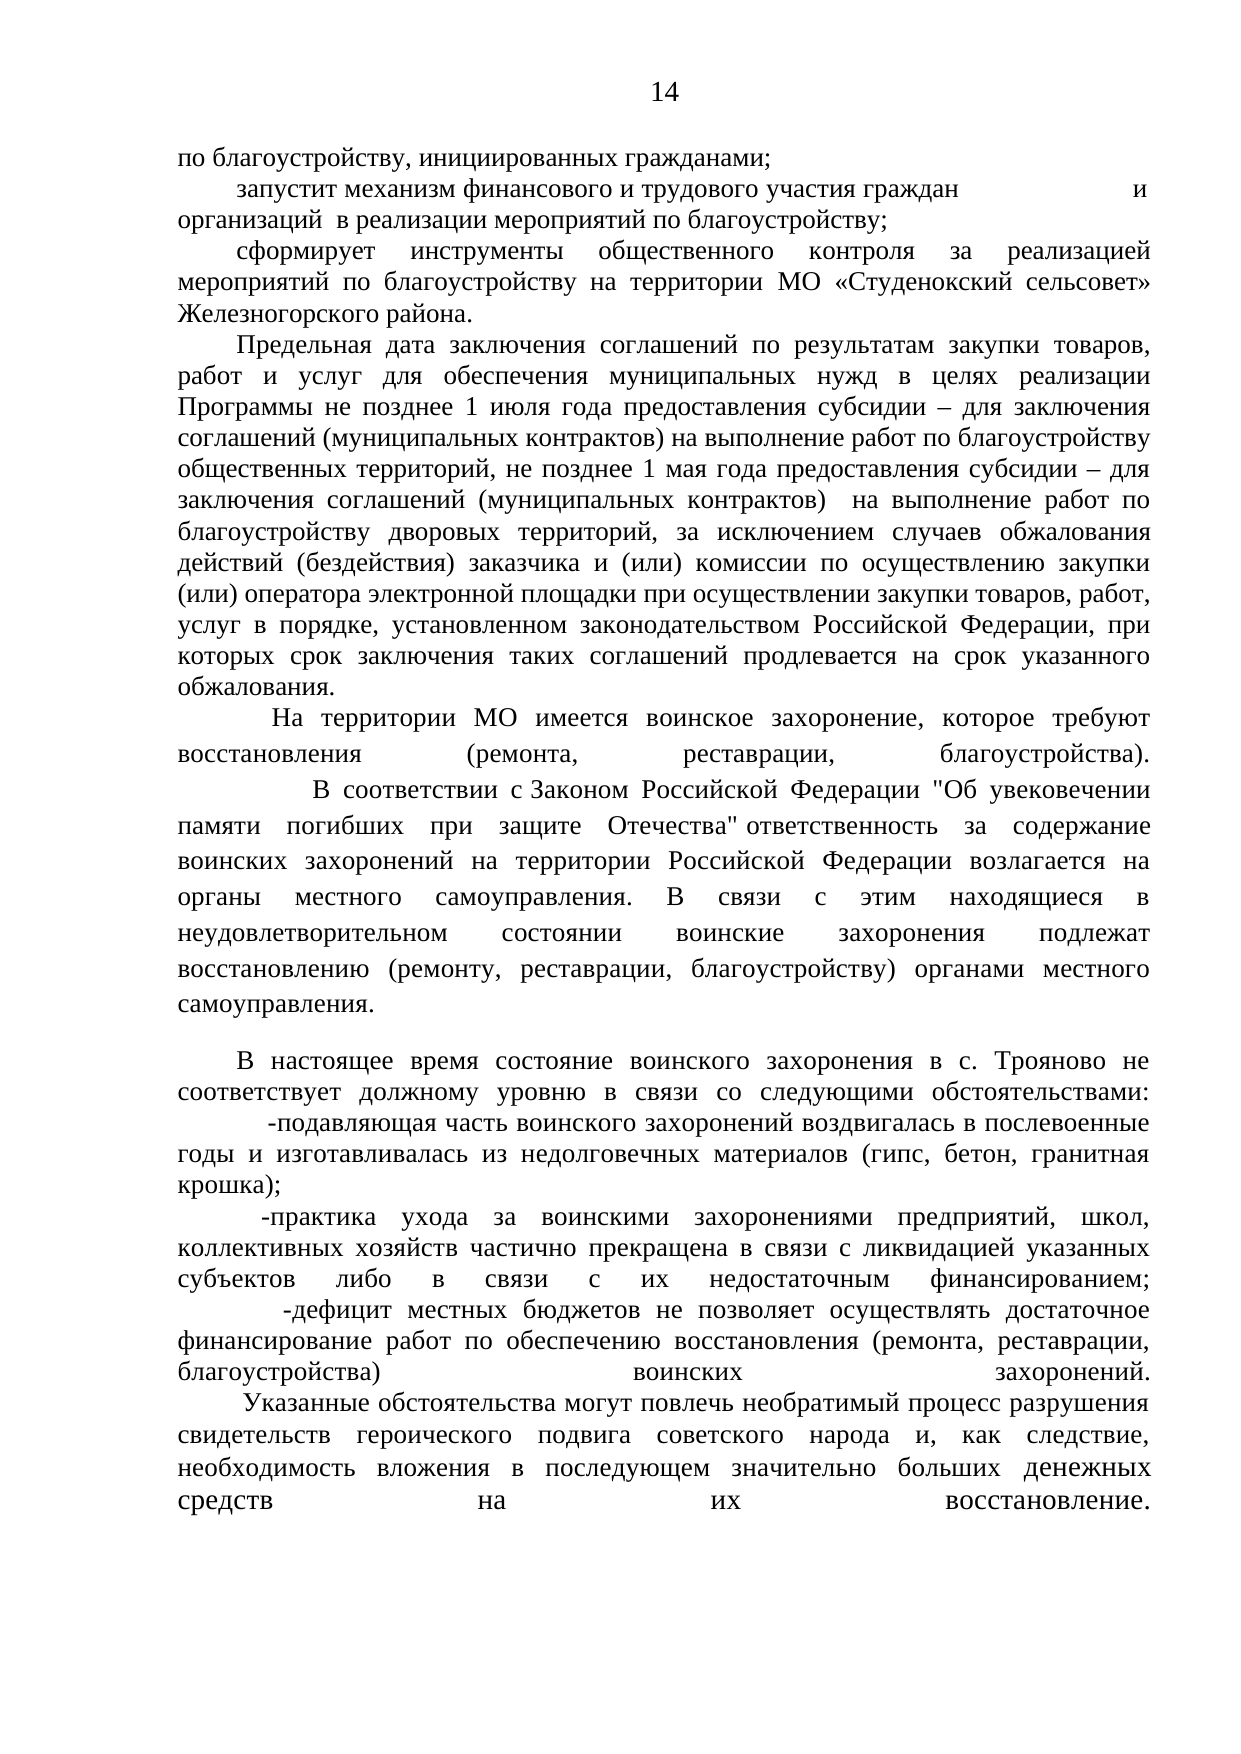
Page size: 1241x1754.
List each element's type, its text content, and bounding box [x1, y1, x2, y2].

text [177, 141, 1152, 172]
text запустит механизм финансового и трудового участия граждан и организаций в реализации мероприятий по благоустройству; [177, 172, 1152, 234]
text В настоящее время состояние воинского захоронения в с. Трояново не соответствует должному уровню в связи со следующими обстоятельствами: -подавляющая часть воинского захоронений воздвигалась в послевоенные годы и изготавливалась из недолговечных материалов (гипс, бетон, гранитная крошка); [177, 1044, 1152, 1200]
text сформирует инструменты общественного контроля за реализацией мероприятий по благоустройству на территории МО «Студенокский сельсовет» Железногорского района. [177, 234, 1152, 328]
text -практика ухода за воинскими захоронениями предприятий, школ, коллективных хозяйств частично прекращена в связи с ликвидацией указанных субъектов либо в связи с их недостаточным финансированием; -дефицит местных бюджетов не позволяет осуществлять достаточное финансирование работ по обеспечению восстановления (ремонта, реставрации, благоустройства) воинских захоронений. Указанные обстоятельства могут повлечь необратимый процесс разрушения свидетельств героического подвига советского народа и, как следствие, необходимость вложения в последующем значительно больших денежных средств на их восстановление. [177, 1200, 1152, 1544]
text Предельная дата заключения соглашений по результатам закупки товаров, работ и услуг для обеспечения муниципальных нужд в целях реализации Программы не позднее 1 июля года предоставления субсидии – для заключения соглашений (муниципальных контрактов) на выполнение работ по благоустройству общественных территорий, не позднее 1 мая года предоставления субсидии – для заключения соглашений (муниципальных контрактов) на выполнение работ по благоустройству дворовых территорий, за исключением случаев обжалования действий (бездействия) заказчика и (или) комиссии по осуществлению закупки (или) оператора электронной площадки при осуществлении закупки товаров, работ, услуг в порядке, установленном законодательством Российской Федерации, при которых срок заключения таких соглашений продлевается на срок указанного обжалования. [177, 328, 1152, 702]
text На территории МО имеется воинское захоронение, которое требуют восстановления (ремонта, реставрации, благоустройства). В соответствии с Законом Российской Федерации "Об увековечении памяти погибших при защите Отечества" ответственность за содержание воинских захоронений на территории Российской Федерации возлагается на органы местного самоуправления. В связи с этим находящиеся в неудовлетворительном состоянии воинские захоронения подлежат восстановлению (ремонту, реставрации, благоустройству) органами местного самоуправления. [177, 702, 1152, 1018]
